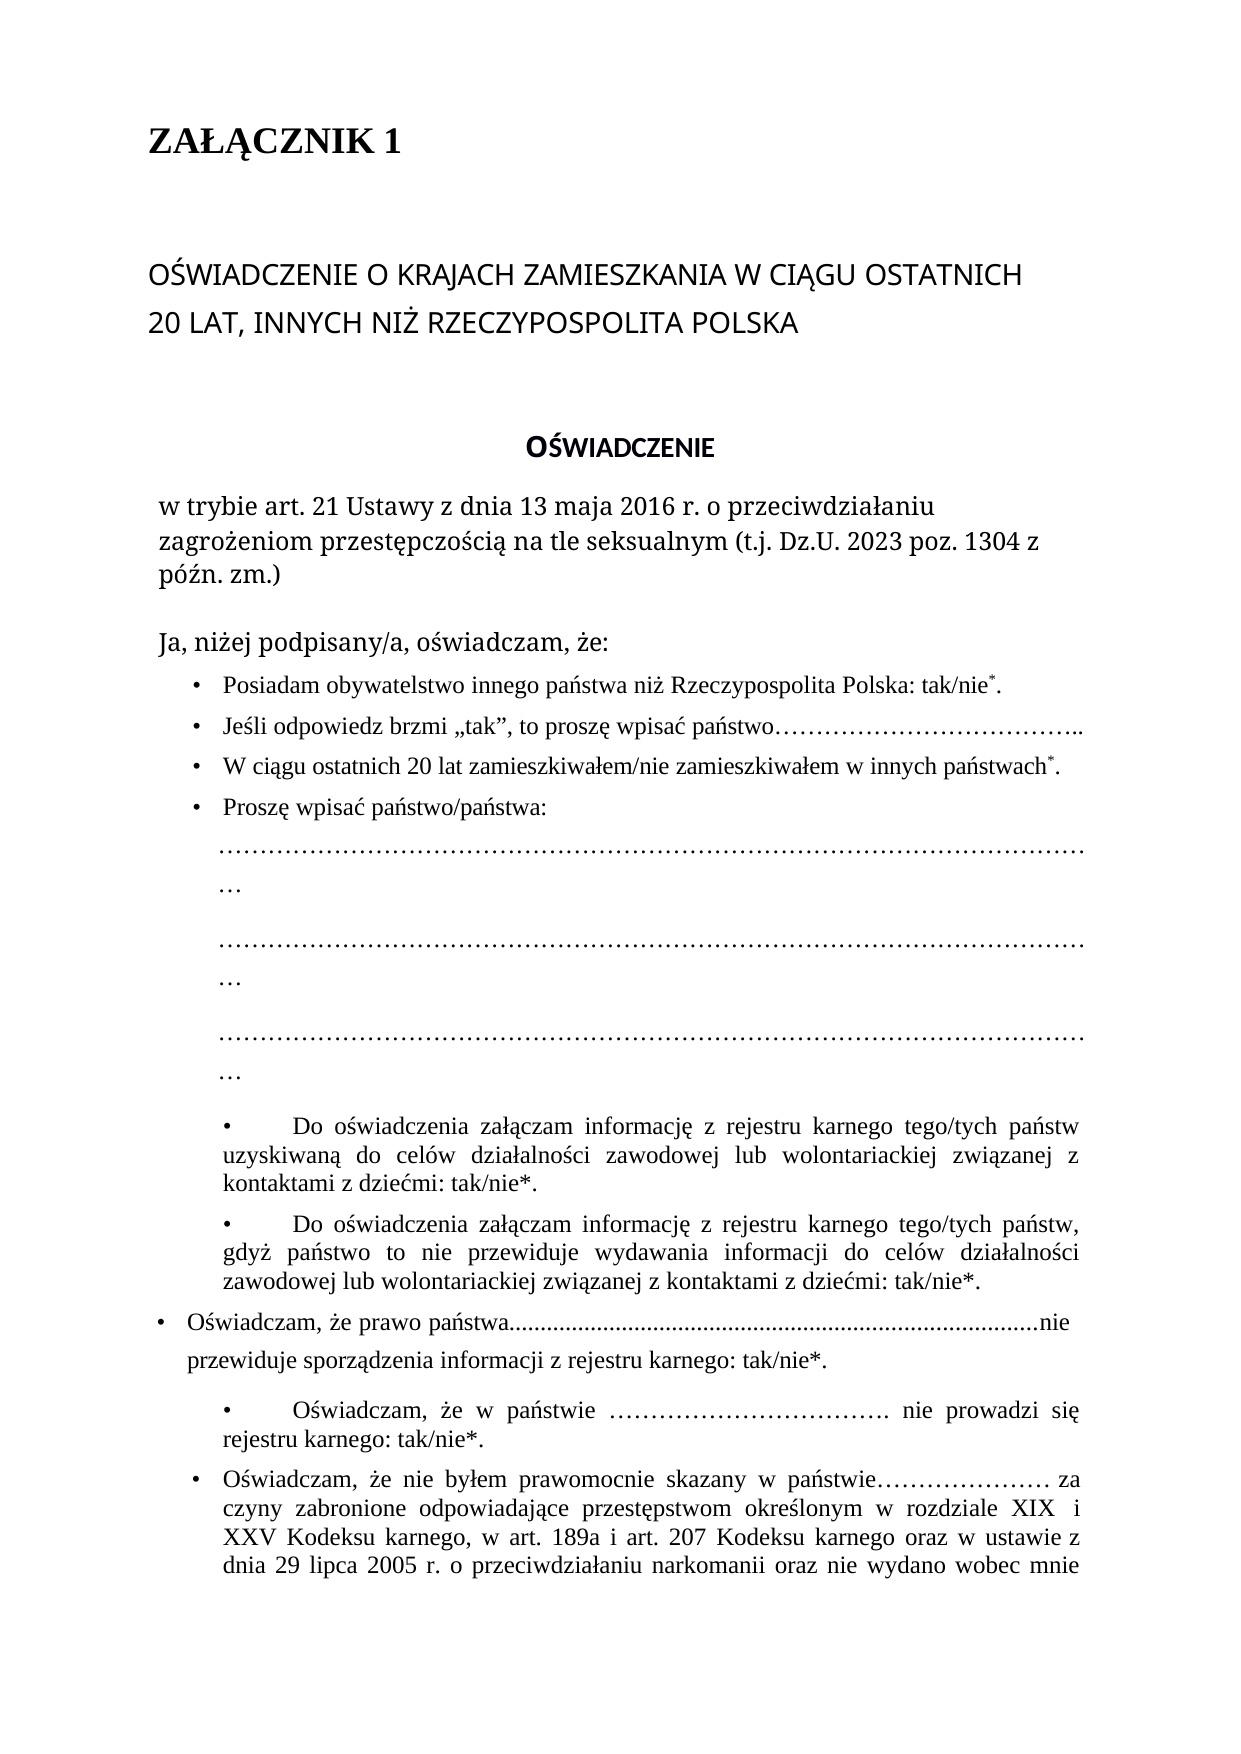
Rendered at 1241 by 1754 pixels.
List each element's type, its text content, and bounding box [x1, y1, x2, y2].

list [191, 1464, 1080, 1579]
text w trybie art. 21 Ustawy z dnia 13 maja 2016 r. o przeciwdziałaniu zagrożeniom przestępczością na tle seksualnym (t.j. Dz.U. 2023 poz. 1304 z późn. zm.) [158, 489, 1093, 591]
list Oświadczam, że w państwie ……………………………. nie prowadzi się rejestru karnego: tak/nie*. [223, 1395, 1080, 1453]
list Oświadczam, że prawo państwa nie przewiduje sporządzenia informacji z rejestru karnego: tak/nie*. [156, 1307, 1093, 1374]
list Jeśli odpowiedz brzmi „tak”, to proszę wpisać państwo……………………………….. [192, 711, 1093, 740]
text ……………………………………………………………………………………………… [217, 1017, 1093, 1084]
text Ja, niżej podpisany/a, oświadczam, że: [158, 625, 1093, 659]
list Proszę wpisać państwo/państwa: [192, 792, 1093, 821]
list Posiadam obywatelstwo innego państwa niż Rzeczypospolita Polska: tak/nie*. [192, 671, 1093, 699]
text ……………………………………………………………………………………………… [217, 924, 1093, 991]
text ZAŁĄCZNIK 1 [148, 118, 1093, 161]
list Do oświadczenia załączam informację z rejestru karnego tego/tych państw uzyskiwaną do celów działalności zawodowej lub wolontariackiej związanej z kontaktami z dziećmi: tak/nie*. [223, 1111, 1080, 1197]
text OŚWIADCZENIE [148, 427, 1093, 466]
text OŚWIADCZENIE O KRAJACH ZAMIESZKANIA W CIĄGU OSTATNICH 20 LAT, INNYCH NIŻ RZECZYPOSPOLITA POLSKA [148, 254, 1061, 342]
list W ciągu ostatnich 20 lat zamieszkiwałem/nie zamieszkiwałem w innych państwach*. [192, 751, 1093, 780]
list Do oświadczenia załączam informację z rejestru karnego tego/tych państw, gdyż państwo to nie przewiduje wydawania informacji do celów działalności zawodowej lub wolontariackiej związanej z kontaktami z dziećmi: tak/nie*. [223, 1209, 1080, 1295]
text ……………………………………………………………………………………………… [217, 830, 1093, 897]
